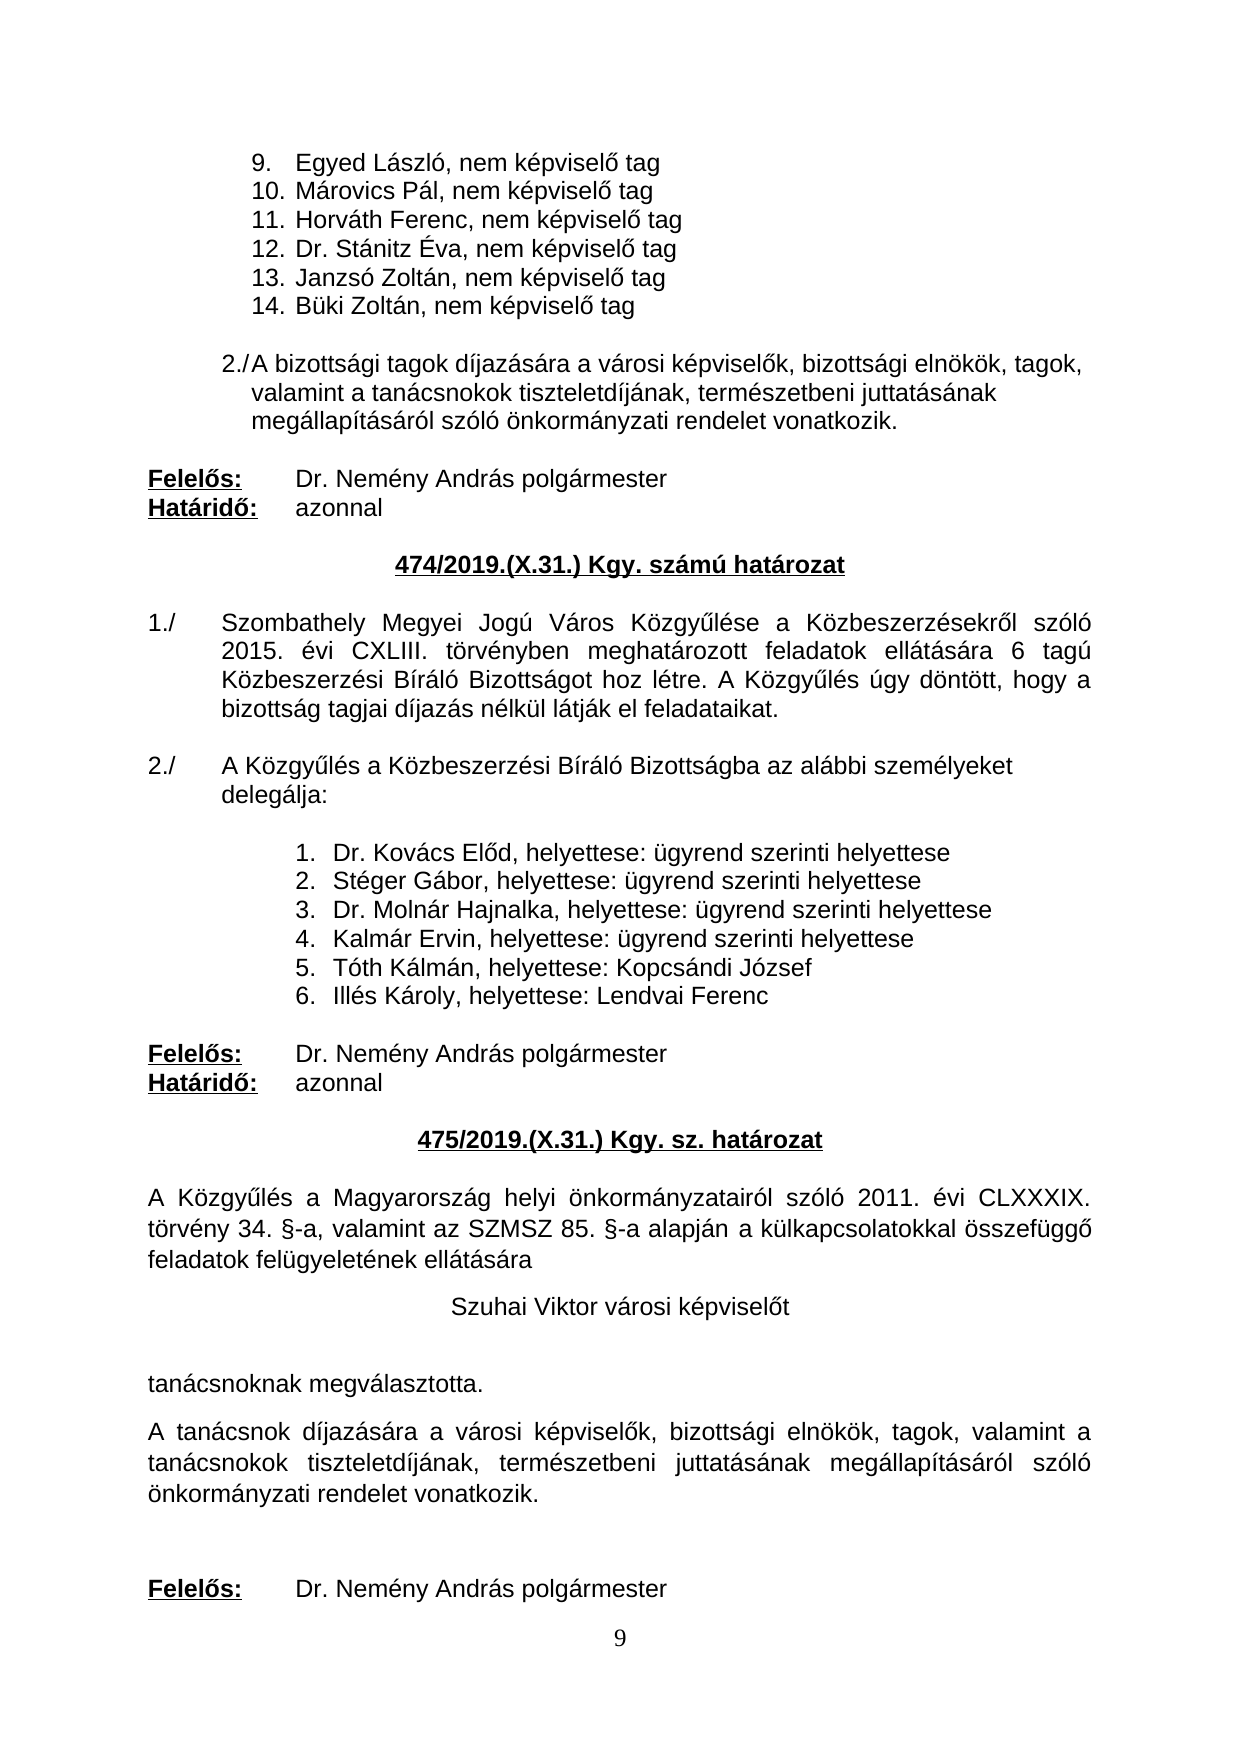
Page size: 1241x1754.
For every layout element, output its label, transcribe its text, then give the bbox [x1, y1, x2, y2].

text A Közgyűlés a Magyarország helyi önkormányzatairól szóló 2011. évi CLXXXIX. törvény 34. §-a, valamint az SZMSZ 85. §-a alapján a külkapcsolatokkal összefüggő feladatok felügyeletének ellátására [148, 1183, 1093, 1273]
list Dr. Stánitz Éva, nem képviselő tag [251, 234, 1093, 263]
text Határidő: azonnal [148, 493, 1093, 521]
text 475/2019.(X.31.) Kgy. sz. határozat [148, 1125, 1093, 1154]
text A tanácsnok díjazására a városi képviselők, bizottsági elnökök, tagok, valamint a tanácsnokok tiszteletdíjának, természetbeni juttatásának megállapításáról szóló önkormányzati rendelet vonatkozik. [148, 1417, 1093, 1507]
text 474/2019.(X.31.) Kgy. számú határozat [148, 550, 1093, 579]
text 2./ A bizottsági tagok díjazására a városi képviselők, bizottsági elnökök, tagok, valamint a tanácsnokok tiszteletdíjának, természetbeni juttatásának megállapításáról szóló önkormányzati rendelet vonatkozik. [221, 349, 1093, 435]
text Határidő: azonnal [148, 1068, 1093, 1096]
list Egyed László, nem képviselő tag [251, 148, 1093, 176]
list Illés Károly, helyettese: Lendvai Ferenc [295, 981, 1093, 1010]
list Kalmár Ervin, helyettese: ügyrend szerinti helyettese [295, 924, 1093, 953]
list Janzsó Zoltán, nem képviselő tag [251, 263, 1093, 291]
text 1./ Szombathely Megyei Jogú Város Közgyűlése a Közbeszerzésekről szóló 2015. évi CXLIII. törvényben meghatározott feladatok ellátására 6 tagú Közbeszerzési Bíráló Bizottságot hoz létre. A Közgyűlés úgy döntött, hogy a bizottság tagjai díjazás nélkül látják el feladataikat. [148, 608, 1093, 723]
list Dr. Kovács Előd, helyettese: ügyrend szerinti helyettese [295, 838, 1093, 866]
list Márovics Pál, nem képviselő tag [251, 176, 1093, 205]
text Felelős: Dr. Nemény András polgármester [148, 1039, 1093, 1068]
list Büki Zoltán, nem képviselő tag [251, 291, 1093, 320]
list Tóth Kálmán, helyettese: Kopcsándi József [295, 953, 1093, 981]
list Stéger Gábor, helyettese: ügyrend szerinti helyettese [295, 866, 1093, 895]
text Felelős: Dr. Nemény András polgármester [148, 1574, 1093, 1603]
list Horváth Ferenc, nem képviselő tag [251, 205, 1093, 234]
list Dr. Molnár Hajnalka, helyettese: ügyrend szerinti helyettese [295, 895, 1093, 924]
text tanácsnoknak megválasztotta. [148, 1369, 1093, 1398]
text 2./ A Közgyűlés a Közbeszerzési Bíráló Bizottságba az alábbi személyeket delegálja: [148, 751, 1093, 809]
text Felelős: Dr. Nemény András polgármester [148, 464, 1093, 493]
text Szuhai Viktor városi képviselőt [148, 1292, 1093, 1321]
